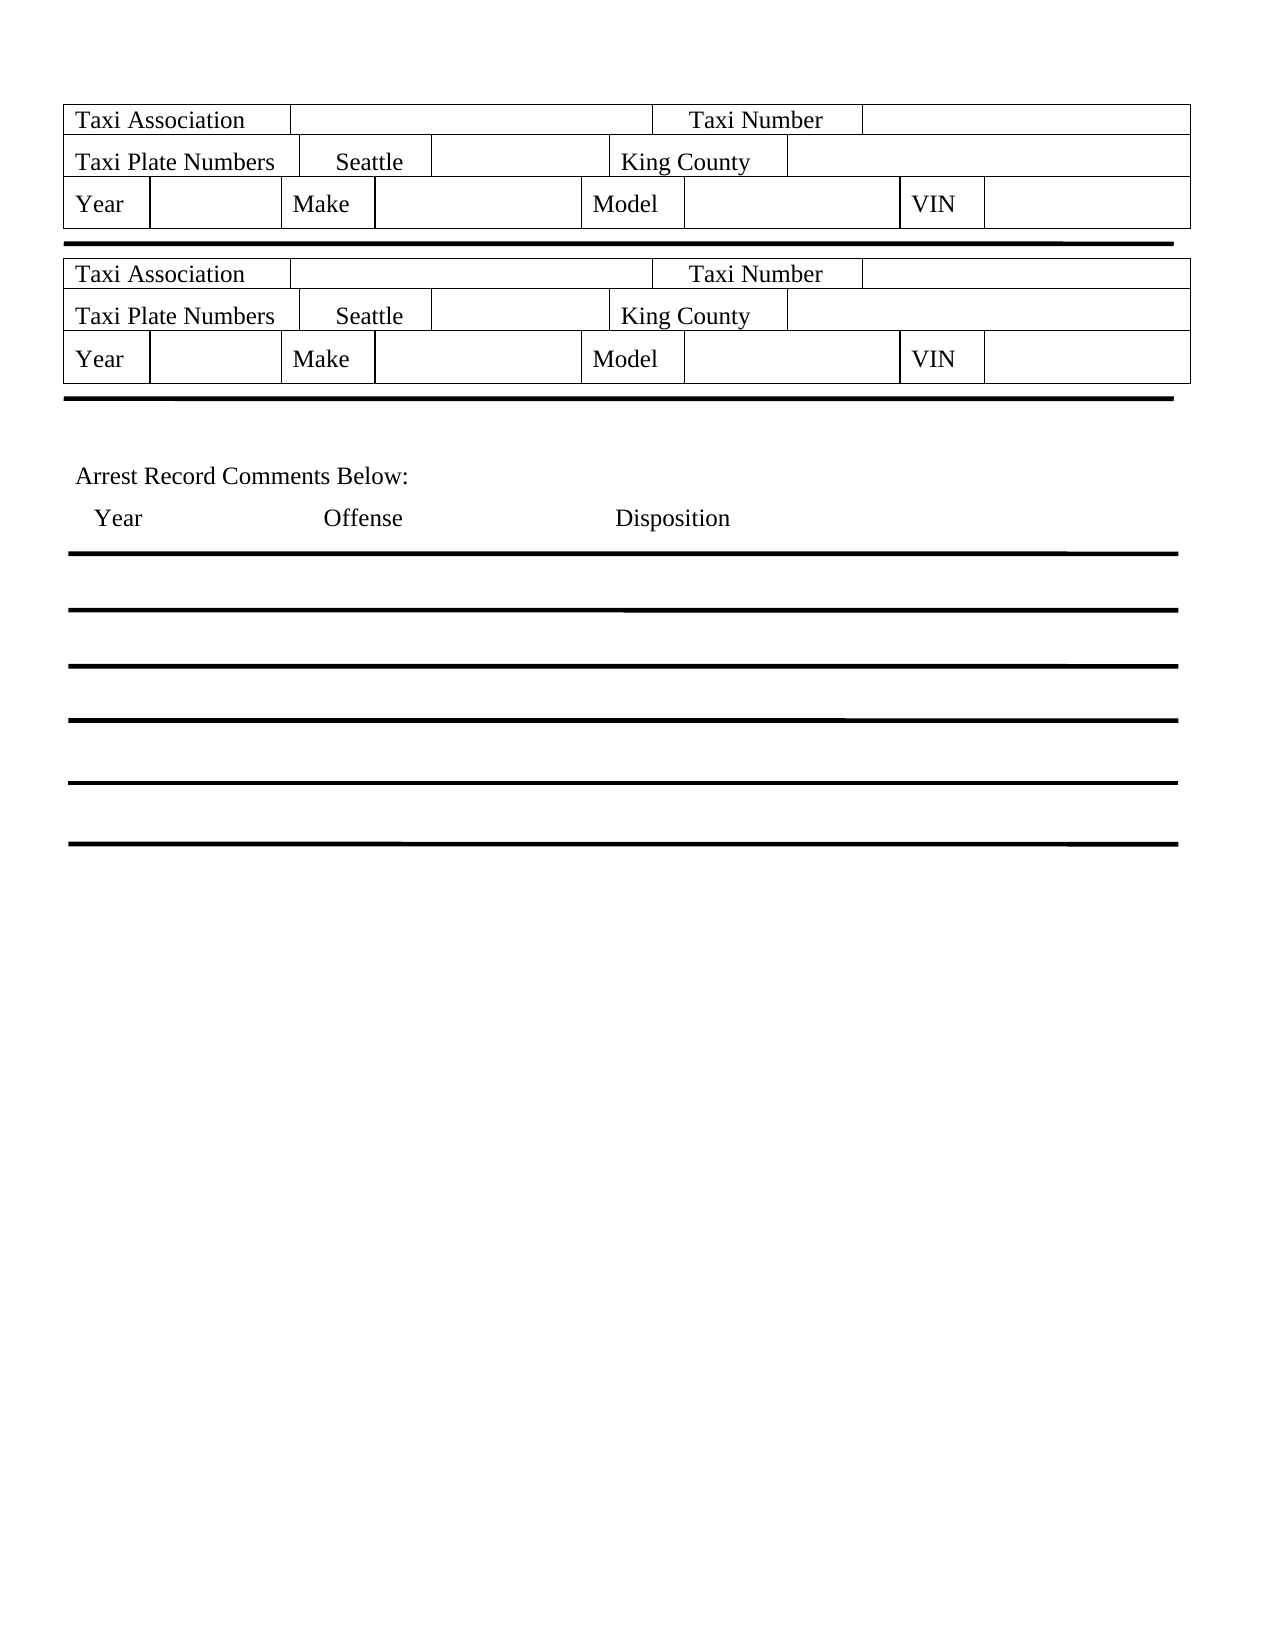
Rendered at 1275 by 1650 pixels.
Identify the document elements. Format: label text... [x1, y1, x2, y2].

table_cell King County [610, 135, 787, 176]
text Arrest Record Comments Below: [75, 461, 1200, 490]
table_cell [432, 135, 609, 176]
table_cell [376, 177, 581, 228]
table_cell [151, 177, 281, 228]
table_header [863, 105, 1190, 133]
table_cell Model [582, 177, 684, 228]
table_header [291, 259, 652, 288]
table_cell [788, 135, 1190, 176]
table_cell [788, 289, 1190, 330]
table_cell Seattle [300, 135, 431, 176]
table_cell Taxi Plate Numbers [64, 289, 299, 330]
table_cell VIN [901, 177, 984, 228]
table_cell Taxi Plate Numbers [64, 135, 299, 176]
table_cell VIN [901, 331, 984, 382]
table_header Taxi Number [653, 259, 862, 288]
table_cell Make [282, 177, 374, 228]
table_cell Year [64, 177, 149, 228]
table_cell Make [282, 331, 374, 382]
table_header Taxi Number [653, 105, 862, 133]
table_header Taxi Association [64, 259, 290, 288]
table_header Taxi Association [64, 105, 290, 133]
table_cell [376, 331, 581, 382]
table_header [291, 105, 652, 133]
text Year Offense Disposition [75, 503, 1200, 531]
table_cell Model [582, 331, 684, 382]
table_cell [985, 177, 1190, 228]
table_header [863, 259, 1190, 288]
table_cell Year [64, 331, 149, 382]
table_cell [685, 177, 899, 228]
table_cell King County [610, 289, 787, 330]
table_cell [685, 331, 899, 382]
table_cell [432, 289, 609, 330]
table_cell [985, 331, 1190, 382]
table_cell Seattle [300, 289, 431, 330]
table_cell [151, 331, 281, 382]
